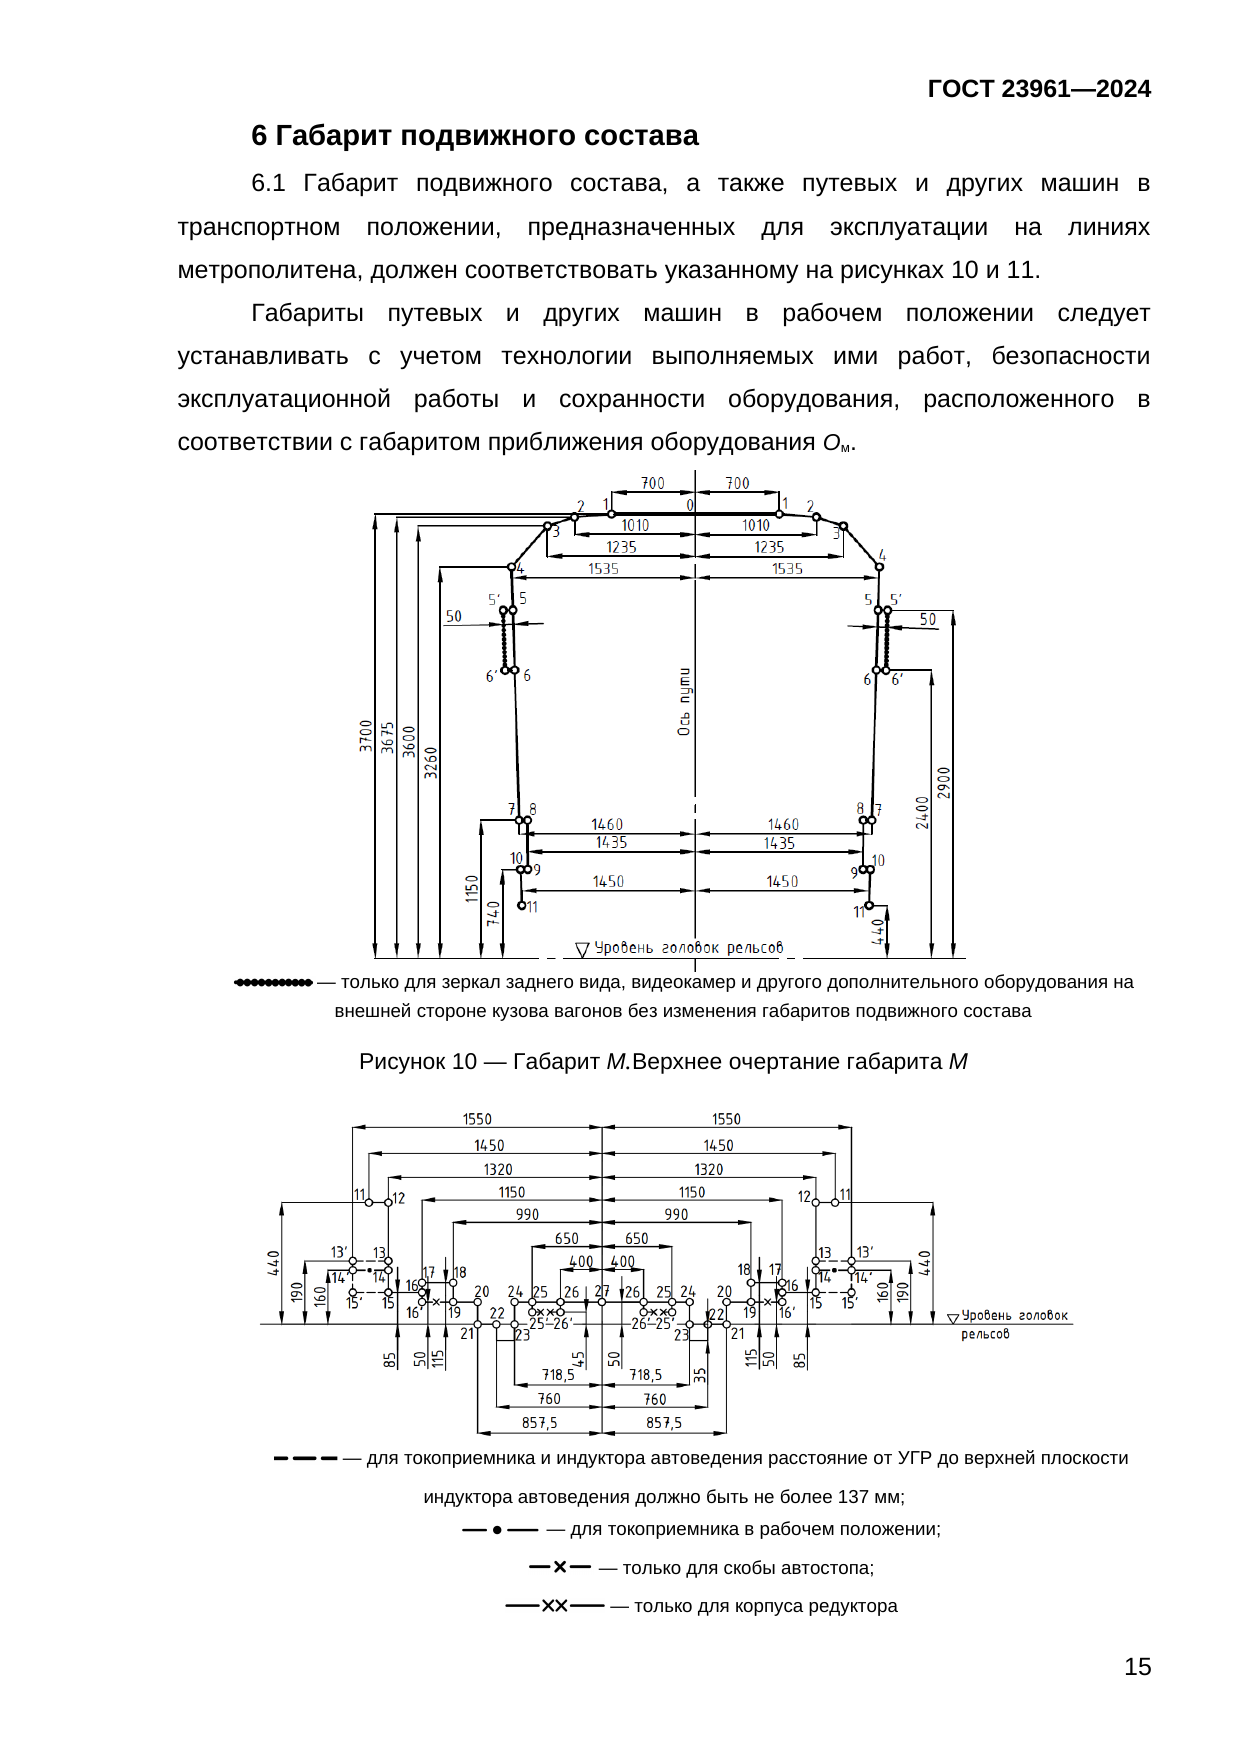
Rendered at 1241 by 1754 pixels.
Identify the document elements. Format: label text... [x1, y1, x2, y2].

picture [461, 1525, 542, 1536]
text Габариты путевых и других машин в рабочем положении следует устанавливать с учетом технологии выполняемых ими работ, безопасности эксплуатационной работы и сохранности оборудования, расположенного в соответствии с габаритом приближения оборудования Ом. [177, 298, 1152, 456]
text 6 Габарит подвижного состава [177, 118, 1152, 152]
text — для токоприемника и индуктора автоведения расстояние от УГР до верхней плоскости индуктора автоведения должно быть не более 137 мм; [177, 1447, 1152, 1507]
picture [352, 470, 977, 972]
picture [250, 1101, 1079, 1447]
text 6.1 Габарит подвижного состава, а также путевых и других машин в транспортном положении, предназначенных для эксплуатации на линиях метрополитена, должен соответствовать указанному на рисунках 10 и 11. [177, 168, 1152, 283]
text — только для зеркал заднего вида, видеокамер и другого дополнительного оборудования на внешней стороне кузова вагонов без изменения габаритов подвижного состава [215, 971, 1152, 1021]
picture [232, 976, 316, 989]
picture [528, 1560, 594, 1575]
text Рисунок 10 — Габарит MВерхнее очертание габарита M [177, 1047, 1152, 1075]
text — только для корпуса редуктора [177, 1595, 1152, 1623]
picture [274, 1450, 338, 1465]
text — только для скобы автостопа; [177, 1557, 1152, 1584]
picture [504, 1598, 606, 1613]
text — для токоприемника в рабочем положении; [177, 1518, 1152, 1546]
